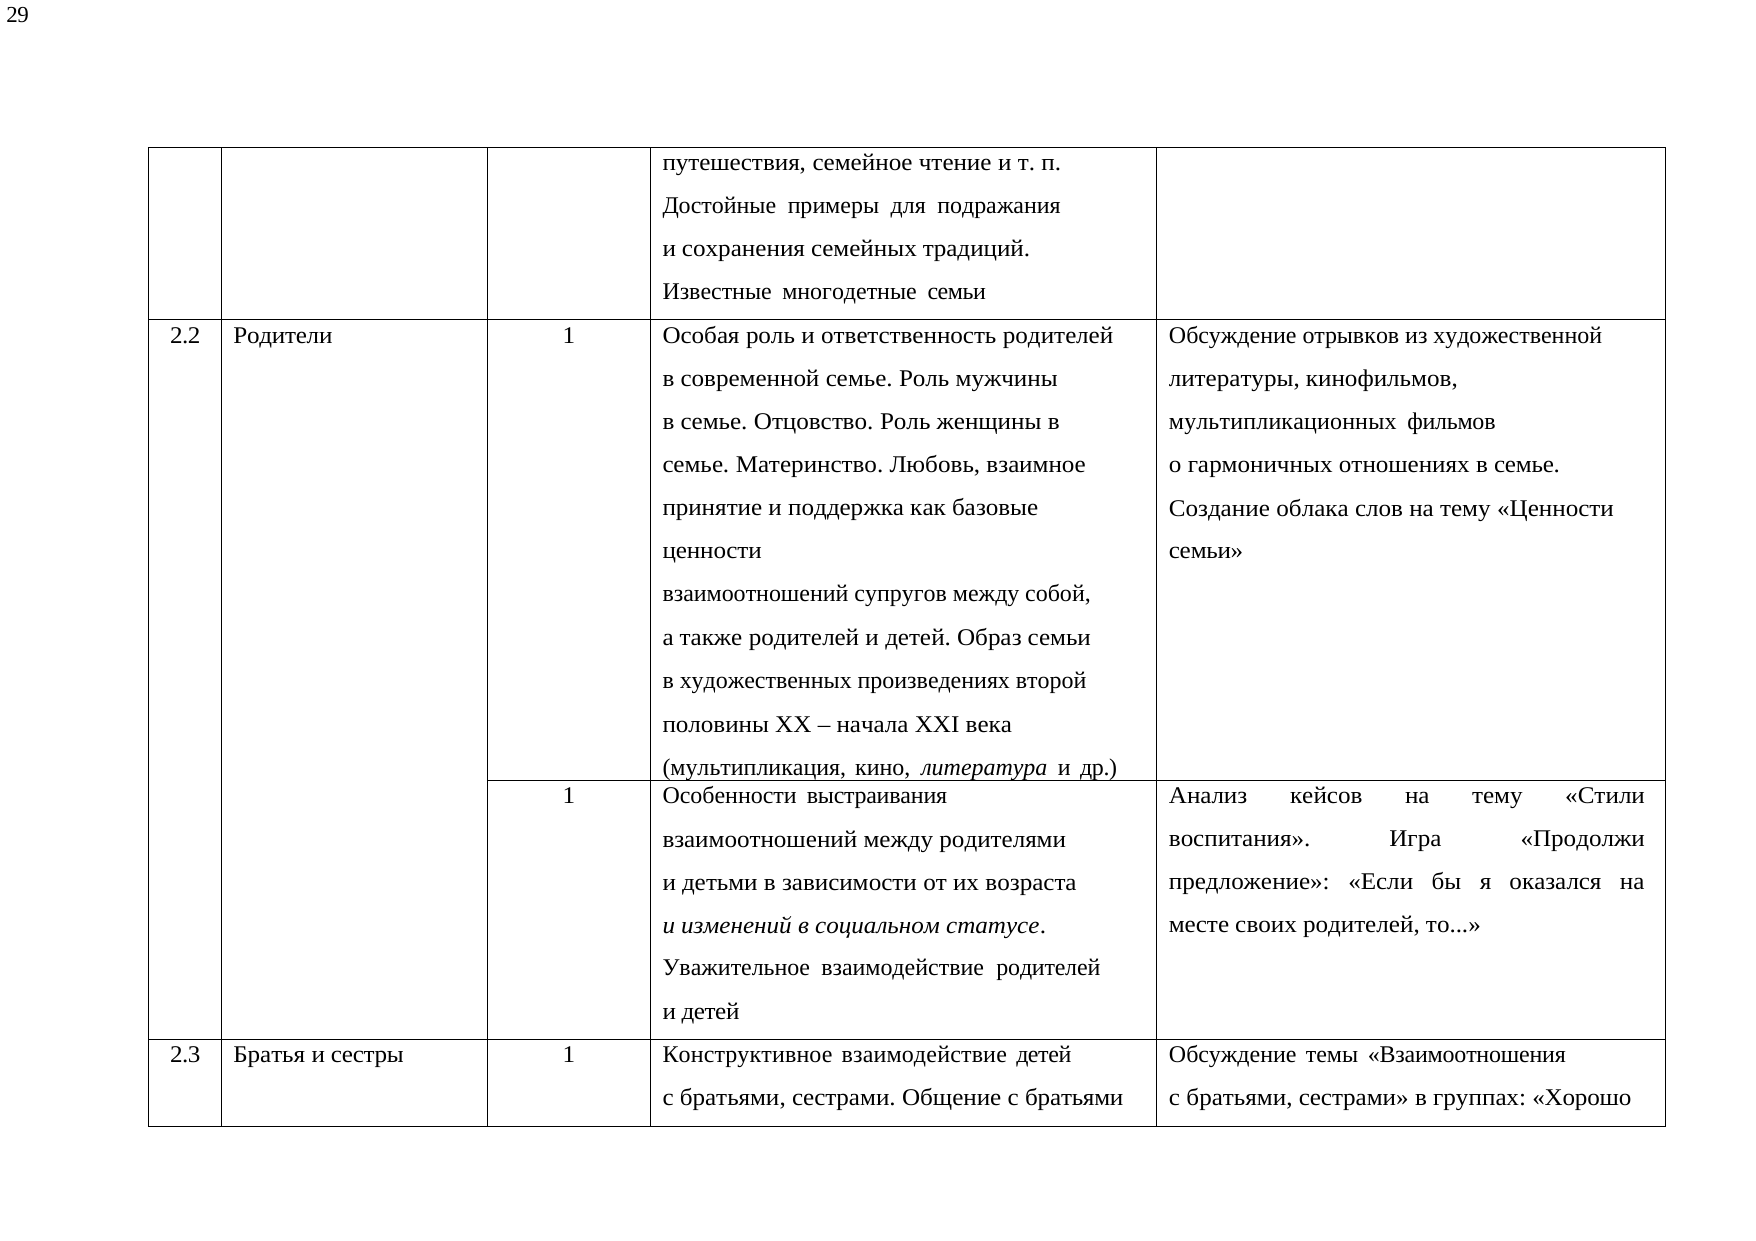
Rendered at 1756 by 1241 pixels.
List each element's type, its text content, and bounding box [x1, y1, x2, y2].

table_cell 1 [488, 781, 650, 1039]
table_cell Обсуждение темы «Взаимоотношения с братьями, сестрами» в группах: «Хорошо [1157, 1040, 1665, 1126]
table_cell 1 [488, 1040, 650, 1126]
table_cell Братья и сестры [222, 1040, 487, 1126]
table_header [1157, 148, 1665, 319]
table_header [149, 148, 221, 319]
table_cell Конструктивное взаимодействие детей с братьями, сестрами. Общение с братьями [651, 1040, 1156, 1126]
table_cell 2.3 [149, 1040, 221, 1126]
table_header [222, 148, 487, 319]
table_header путешествия, семейное чтение и т. п. Достойные примеры для подражания и сохранения семейных традиций. Известные многодетные семьи [651, 148, 1156, 319]
table_cell Обсуждение отрывков из художественной литературы, кинофильмов, мультипликационных фильмов о гармоничных отношениях в семье. Создание облака слов на тему «Ценности семьи» [1157, 320, 1665, 780]
table_cell Анализ кейсов на тему «Стили воспитания». Игра «Продолжи предложение»: «Если бы я оказался на месте своих родителей, то...» [1157, 781, 1665, 1039]
table_cell 2.2 [149, 320, 221, 1039]
table_cell 1 [488, 320, 650, 780]
table_header [488, 148, 650, 319]
table_cell Особая роль и ответственность родителей в современной семье. Роль мужчины в семье. Отцовство. Роль женщины в семье. Материнство. Любовь, взаимное принятие и поддержка как базовые ценности взаимоотношений супругов между собой, а также родителей и детей. Образ семьи в художественных произведениях второй половины ХХ – начала XXI века (мультипликация, кино, литература и др.) [651, 320, 1156, 780]
table_cell Особенности выстраивания взаимоотношений между родителями и детьми в зависимости от их возраста и изменений в социальном статусе. Уважительное взаимодействие родителей и детей [651, 781, 1156, 1039]
table_cell Родители [222, 320, 487, 1039]
